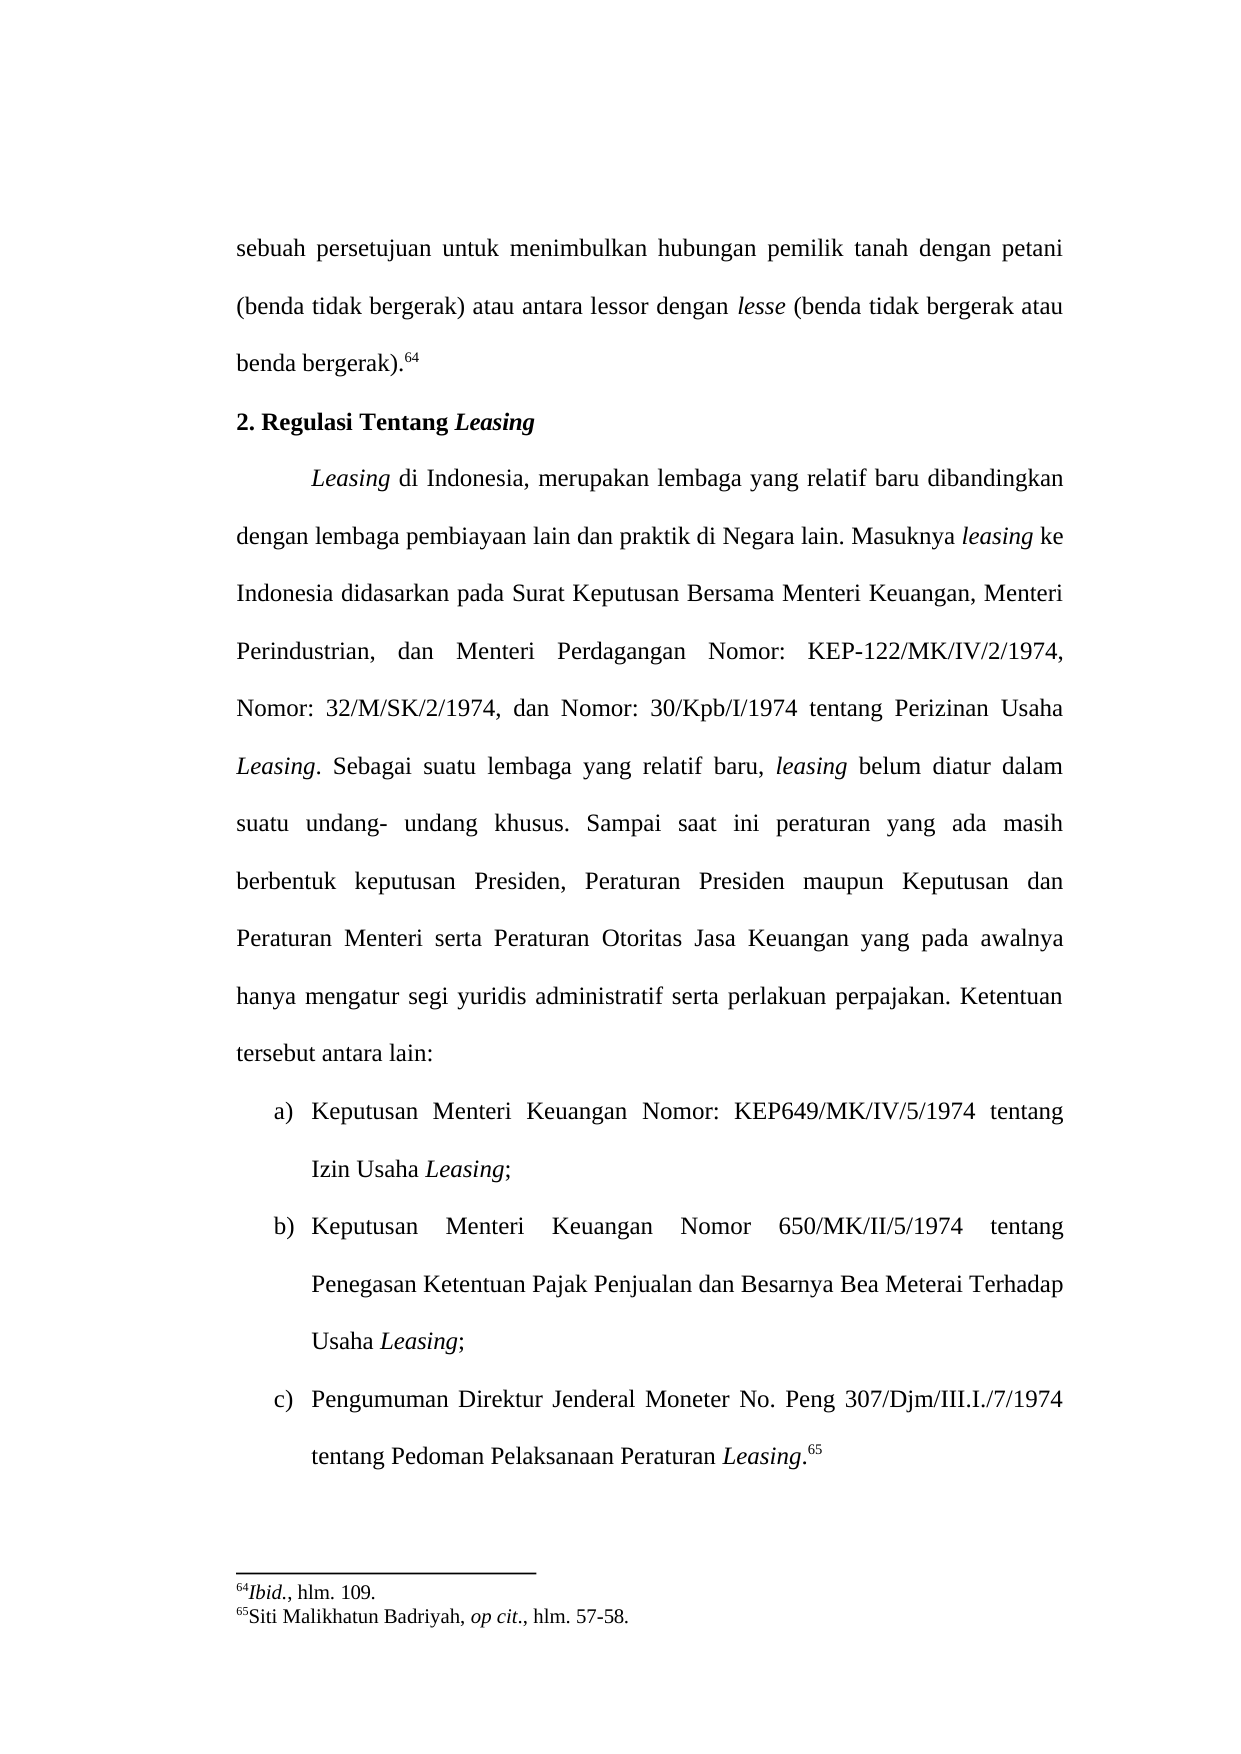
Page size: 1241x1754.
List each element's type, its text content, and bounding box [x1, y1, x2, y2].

list Regulasi Tentang Leasing [236, 407, 1240, 435]
text 64Ibid., hlm. 109. [236, 1580, 1240, 1604]
text 65Siti Malikhatun Badriyah, op cit., hlm. 57-58. [236, 1604, 1240, 1628]
text sebuah persetujuan untuk menimbulkan hubungan pemilik tanah dengan petani (benda tidak bergerak) atau antara lessor dengan lesse (benda tidak bergerak atau benda bergerak).64 [236, 233, 1063, 377]
list Keputusan Menteri Keuangan Nomor: KEP649/MK/IV/5/1974 tentang Izin Usaha Leasing; [274, 1096, 1063, 1182]
list Pengumuman Direktur Jenderal Moneter No. Peng 307/Djm/III.I./7/1974 tentang Pedoman Pelaksanaan Peraturan Leasing.65 [274, 1384, 1063, 1470]
text Leasing di Indonesia, merupakan lembaga yang relatif baru dibandingkan dengan lembaga pembiayaan lain dan praktik di Negara lain. Masuknya leasing ke Indonesia didasarkan pada Surat Keputusan Bersama Menteri Keuangan, Menteri Perindustrian, dan Menteri Perdagangan Nomor: KEP-122/MK/IV/2/1974, Nomor: 32/M/SK/2/1974, dan Nomor: 30/Kpb/I/1974 tentang Perizinan Usaha Leasing. Sebagai suatu lembaga yang relatif baru, leasing belum diatur dalam suatu undang- undang khusus. Sampai saat ini peraturan yang ada masih berbentuk keputusan Presiden, Peraturan Presiden maupun Keputusan dan Peraturan Menteri serta Peraturan Otoritas Jasa Keuangan yang pada awalnya hanya mengatur segi yuridis administratif serta perlakuan perpajakan. Ketentuan tersebut antara lain: [236, 463, 1064, 1067]
list Keputusan Menteri Keuangan Nomor 650/MK/II/5/1974 tentang Penegasan Ketentuan Pajak Penjualan dan Besarnya Bea Meterai Terhadap Usaha Leasing; [274, 1211, 1064, 1355]
